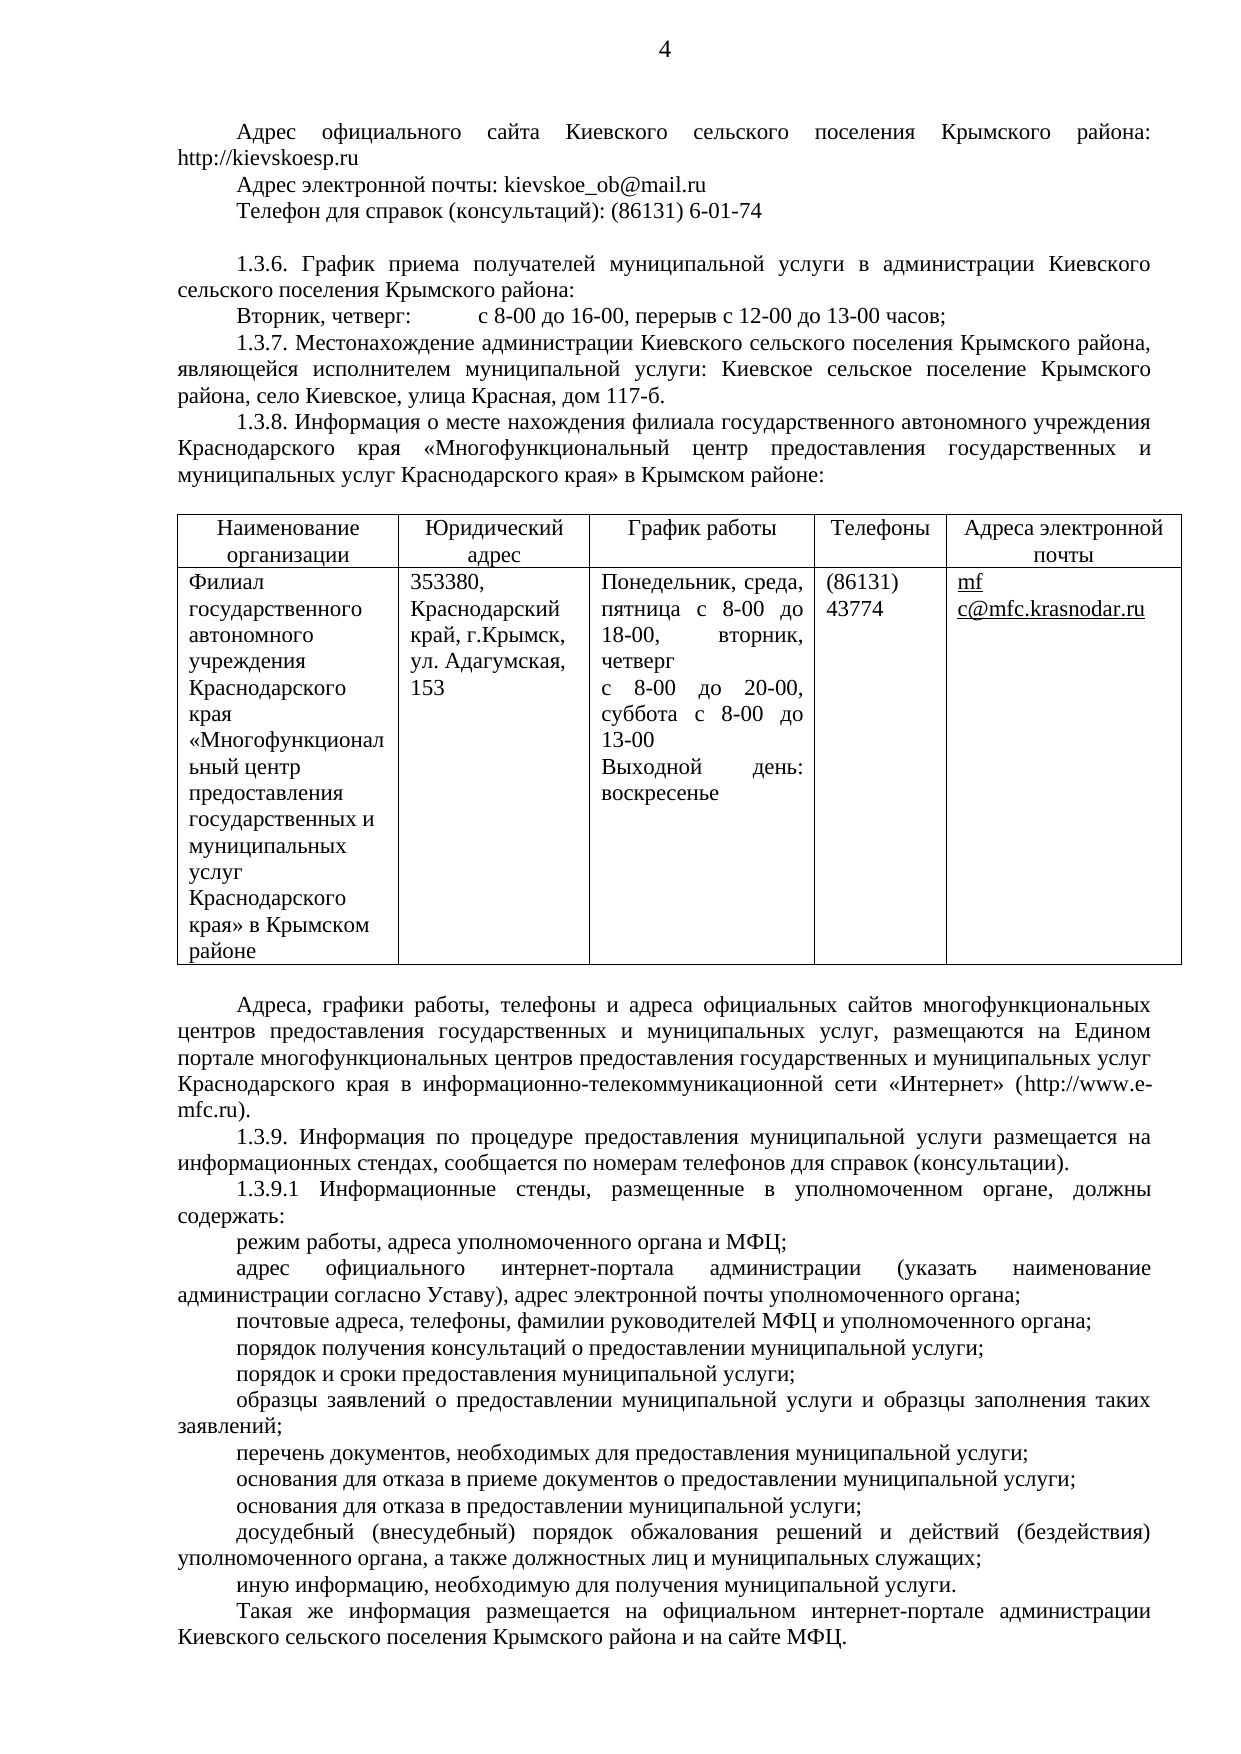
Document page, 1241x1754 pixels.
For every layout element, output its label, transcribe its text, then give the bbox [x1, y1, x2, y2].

text основания для отказа в предоставлении муниципальной услуги; [177, 1492, 1152, 1518]
text 1.3.9.1 Информационные стенды, размещенные в уполномоченном органе, должны содержать: [177, 1175, 1152, 1228]
table_cell (86131) 43774 [815, 568, 946, 963]
text иную информацию, необходимую для получения муниципальной услуги. [177, 1571, 1152, 1597]
text 1.3.6. График приема получателей муниципальной услуги в администрации Киевского сельского поселения Крымского района: [177, 250, 1152, 303]
text 1.3.8. Информация о месте нахождения филиала государственного автономного учреждения Краснодарского края «Многофункциональный центр предоставления государственных и муниципальных услуг Краснодарского края» в Крымском районе: [177, 408, 1152, 487]
table_header График работы [590, 515, 814, 567]
text Адрес электронной почты: kievskoe_ob@mail.ru [177, 171, 1152, 197]
text Адреса, графики работы, телефоны и адреса официальных сайтов многофункциональных центров предоставления государственных и муниципальных услуг, размещаются на Едином портале многофункциональных центров предоставления государственных и муниципальных услуг Краснодарского края в информационно-телекоммуникационной сети «Интернет» (http://www.e-mfc.ru). [177, 991, 1152, 1123]
table_header Адреса электронной почты [947, 515, 1181, 567]
text почтовые адреса, телефоны, фамилии руководителей МФЦ и уполномоченного органа; [177, 1307, 1152, 1333]
text Телефон для справок (консультаций): (86131) 6-01-74 [177, 197, 1152, 223]
text Вторник, четверг: с 8-00 до 16-00, перерыв с 12-00 до 13-00 часов; [177, 303, 1152, 329]
table_cell mfc@mfc.krasnodar.ru [947, 568, 1181, 963]
text адрес официального интернет-портала администрации (указать наименование администрации согласно Уставу), адрес электронной почты уполномоченного органа; [177, 1254, 1152, 1307]
text режим работы, адреса уполномоченного органа и МФЦ; [177, 1228, 1152, 1254]
table_header Наименование организации [178, 515, 398, 567]
table_cell Филиал государственного автономного учреждения Краснодарского края «Многофункциональный центр предоставления государственных и муниципальных услуг Краснодарского края» в Крымском районе [178, 568, 398, 963]
table_cell 353380, Краснодарский край, г.Крымск, ул. Адагумская, 153 [399, 568, 589, 963]
text 1.3.9. Информация по процедуре предоставления муниципальной услуги размещается на информационных стендах, сообщается по номерам телефонов для справок (консультации). [177, 1123, 1152, 1175]
text образцы заявлений о предоставлении муниципальной услуги и образцы заполнения таких заявлений; [177, 1386, 1152, 1439]
table_cell Понедельник, среда, пятница с 8-00 до 18-00, вторник, четверг с 8-00 до 20-00, суббота с 8-00 до 13-00 Выходной день: воскресенье [590, 568, 814, 963]
table_header Телефоны [815, 515, 946, 567]
text порядок получения консультаций о предоставлении муниципальной услуги; [177, 1333, 1152, 1360]
text порядок и сроки предоставления муниципальной услуги; [177, 1360, 1152, 1386]
text 1.3.7. Местонахождение администрации Киевского сельского поселения Крымского района, являющейся исполнителем муниципальной услуги: Киевское сельское поселение Крымского района, село Киевское, улица Красная, дом 117-б. [177, 329, 1152, 408]
table_header Юридический адрес [399, 515, 589, 567]
text основания для отказа в приеме документов о предоставлении муниципальной услуги; [177, 1465, 1152, 1492]
text досудебный (внесудебный) порядок обжалования решений и действий (бездействия) уполномоченного органа, а также должностных лиц и муниципальных служащих; [177, 1518, 1152, 1571]
text перечень документов, необходимых для предоставления муниципальной услуги; [177, 1439, 1152, 1465]
text Адрес официального сайта Киевского сельского поселения Крымского района: http://kievskoesp.ru [177, 118, 1152, 171]
text Такая же информация размещается на официальном интернет-портале администрации Киевского сельского поселения Крымского района и на сайте МФЦ. [177, 1597, 1152, 1650]
